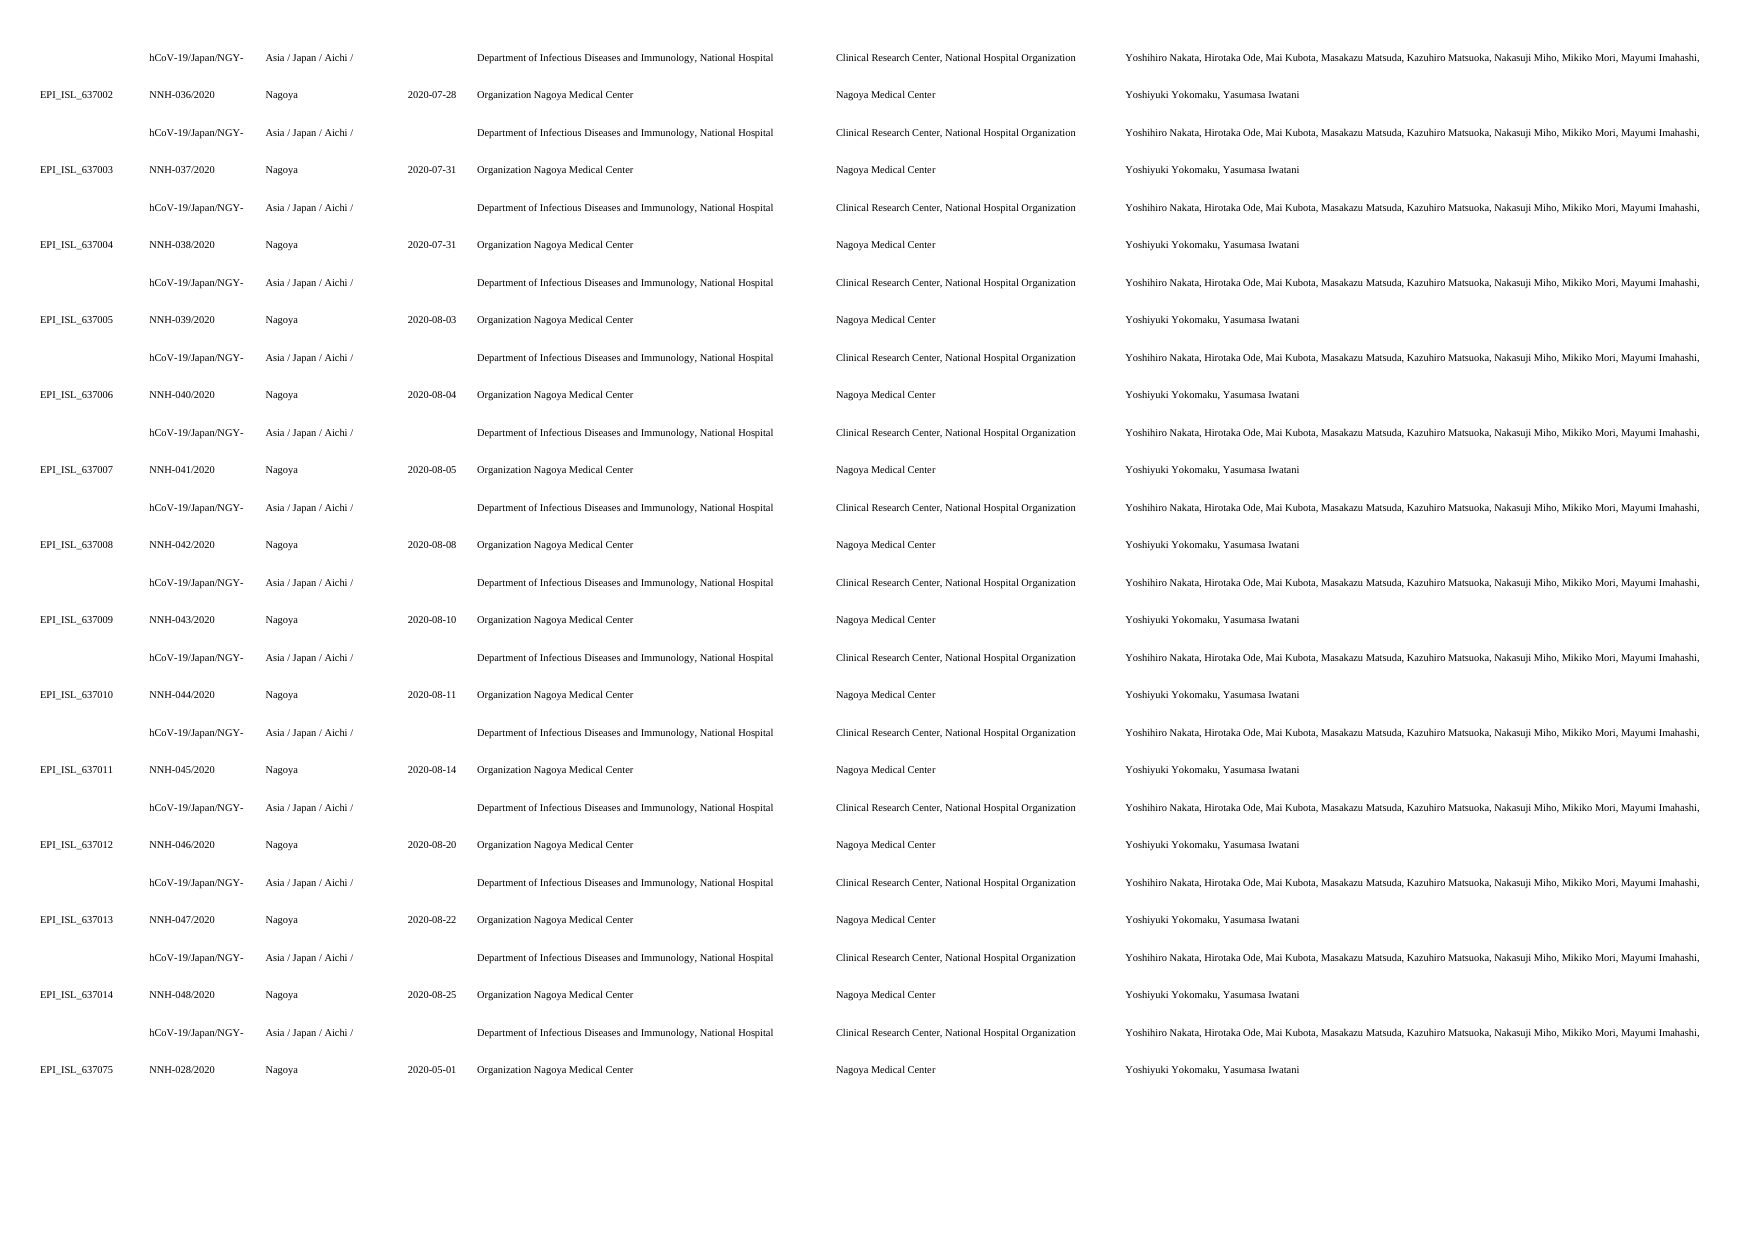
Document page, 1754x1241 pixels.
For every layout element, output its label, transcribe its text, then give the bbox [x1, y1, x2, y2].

table_cell EPI_ISL_637012 [30, 789, 139, 864]
table_cell EPI_ISL_637004 [30, 189, 139, 264]
table_cell Department of Infectious Diseases and Immunology, National Hospital Organization Nagoya Medical Center [467, 339, 825, 414]
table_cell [255, 39, 373, 114]
table_cell Asia / Japan / Aichi / Nagoya [255, 639, 373, 714]
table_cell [467, 39, 825, 114]
table_cell Department of Infectious Diseases and Immunology, National Hospital Organization Nagoya Medical Center [467, 939, 825, 1014]
table_cell 2020-08-14 [373, 714, 467, 789]
table_cell EPI_ISL_637014 [30, 939, 139, 1014]
table_cell hCoV-19/Japan/NGY-NNH-040/2020 [139, 339, 255, 414]
table_cell Asia / Japan / Aichi / Nagoya [255, 489, 373, 564]
table_cell 2020-07-31 [373, 189, 467, 264]
table_cell Clinical Research Center, National Hospital Organization Nagoya Medical Center [825, 639, 1115, 714]
table_cell EPI_ISL_637009 [30, 564, 139, 639]
table_cell hCoV-19/Japan/NGY-NNH-043/2020 [139, 564, 255, 639]
table_cell EPI_ISL_637010 [30, 639, 139, 714]
table_cell Department of Infectious Diseases and Immunology, National Hospital Organization Nagoya Medical Center [467, 189, 825, 264]
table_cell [1115, 39, 1724, 114]
table_cell Department of Infectious Diseases and Immunology, National Hospital Organization Nagoya Medical Center [467, 864, 825, 939]
table_cell Asia / Japan / Aichi / Nagoya [255, 414, 373, 489]
table_cell Asia / Japan / Aichi / Nagoya [255, 864, 373, 939]
table_cell hCoV-19/Japan/NGY-NNH-045/2020 [139, 714, 255, 789]
table_cell hCoV-19/Japan/NGY-NNH-028/2020 [139, 1014, 255, 1089]
table_cell hCoV-19/Japan/NGY-NNH-048/2020 [139, 939, 255, 1014]
table_cell Clinical Research Center, National Hospital Organization Nagoya Medical Center [825, 714, 1115, 789]
table_cell hCoV-19/Japan/NGY-NNH-038/2020 [139, 189, 255, 264]
table_cell hCoV-19/Japan/NGY-NNH-042/2020 [139, 489, 255, 564]
table_cell Clinical Research Center, National Hospital Organization Nagoya Medical Center [825, 264, 1115, 339]
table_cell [825, 39, 1115, 114]
table_cell 2020-07-31 [373, 114, 467, 189]
table_cell 2020-08-22 [373, 864, 467, 939]
table_cell EPI_ISL_637011 [30, 714, 139, 789]
table_cell 2020-08-05 [373, 414, 467, 489]
table_cell Clinical Research Center, National Hospital Organization Nagoya Medical Center [825, 1014, 1115, 1089]
table_cell hCoV-19/Japan/NGY-NNH-039/2020 [139, 264, 255, 339]
table_cell hCoV-19/Japan/NGY-NNH-037/2020 [139, 114, 255, 189]
table_cell EPI_ISL_637005 [30, 264, 139, 339]
table_cell Department of Infectious Diseases and Immunology, National Hospital Organization Nagoya Medical Center [467, 114, 825, 189]
table_cell 2020-08-04 [373, 339, 467, 414]
table_cell Clinical Research Center, National Hospital Organization Nagoya Medical Center [825, 339, 1115, 414]
table_cell EPI_ISL_637013 [30, 864, 139, 939]
table_cell EPI_ISL_637003 [30, 114, 139, 189]
table_cell Clinical Research Center, National Hospital Organization Nagoya Medical Center [825, 864, 1115, 939]
table_cell Department of Infectious Diseases and Immunology, National Hospital Organization Nagoya Medical Center [467, 264, 825, 339]
table_cell Clinical Research Center, National Hospital Organization Nagoya Medical Center [825, 564, 1115, 639]
table_cell Asia / Japan / Aichi / Nagoya [255, 939, 373, 1014]
table_cell hCoV-19/Japan/NGY-NNH-044/2020 [139, 639, 255, 714]
table_cell Department of Infectious Diseases and Immunology, National Hospital Organization Nagoya Medical Center [467, 564, 825, 639]
table_cell Clinical Research Center, National Hospital Organization Nagoya Medical Center [825, 189, 1115, 264]
table_cell EPI_ISL_637006 [30, 339, 139, 414]
table_cell 2020-05-01 [373, 1014, 467, 1089]
table_cell Asia / Japan / Aichi / Nagoya [255, 714, 373, 789]
table_cell 2020-08-03 [373, 264, 467, 339]
table_cell Clinical Research Center, National Hospital Organization Nagoya Medical Center [825, 939, 1115, 1014]
table_cell hCoV-19/Japan/NGY-NNH-047/2020 [139, 864, 255, 939]
table_cell Department of Infectious Diseases and Immunology, National Hospital Organization Nagoya Medical Center [467, 789, 825, 864]
table_cell hCoV-19/Japan/NGY-NNH-041/2020 [139, 414, 255, 489]
table_cell 2020-08-11 [373, 639, 467, 714]
table_cell EPI_ISL_637008 [30, 489, 139, 564]
table_cell hCoV-19/Japan/NGY-NNH-046/2020 [139, 789, 255, 864]
table_cell Clinical Research Center, National Hospital Organization Nagoya Medical Center [825, 414, 1115, 489]
table_cell Clinical Research Center, National Hospital Organization Nagoya Medical Center [825, 114, 1115, 189]
table_cell Asia / Japan / Aichi / Nagoya [255, 264, 373, 339]
table_cell Department of Infectious Diseases and Immunology, National Hospital Organization Nagoya Medical Center [467, 489, 825, 564]
table_cell Department of Infectious Diseases and Immunology, National Hospital Organization Nagoya Medical Center [467, 1014, 825, 1089]
table_cell Asia / Japan / Aichi / Nagoya [255, 339, 373, 414]
table_cell Department of Infectious Diseases and Immunology, National Hospital Organization Nagoya Medical Center [467, 414, 825, 489]
table_cell Asia / Japan / Aichi / Nagoya [255, 189, 373, 264]
table_cell hCoV-19/Japan/NGY-NNH-036/2020 [139, 39, 255, 114]
table_cell Asia / Japan / Aichi / Nagoya [255, 1014, 373, 1089]
table_cell Department of Infectious Diseases and Immunology, National Hospital Organization Nagoya Medical Center [467, 639, 825, 714]
table_cell 2020-07-28 [373, 39, 467, 114]
table_cell 2020-08-08 [373, 489, 467, 564]
table_cell Asia / Japan / Aichi / Nagoya [255, 789, 373, 864]
table_cell 2020-08-25 [373, 939, 467, 1014]
table_cell Asia / Japan / Aichi / Nagoya [255, 114, 373, 189]
table_cell 2020-08-10 [373, 564, 467, 639]
table_cell Clinical Research Center, National Hospital Organization Nagoya Medical Center [825, 489, 1115, 564]
table_cell EPI_ISL_637007 [30, 414, 139, 489]
table_cell Asia / Japan / Aichi / Nagoya [255, 564, 373, 639]
table_cell EPI_ISL_637075 [30, 1014, 139, 1089]
table_cell EPI_ISL_637002 [30, 39, 139, 114]
table_cell Clinical Research Center, National Hospital Organization Nagoya Medical Center [825, 789, 1115, 864]
table_cell Department of Infectious Diseases and Immunology, National Hospital Organization Nagoya Medical Center [467, 714, 825, 789]
table_cell 2020-08-20 [373, 789, 467, 864]
